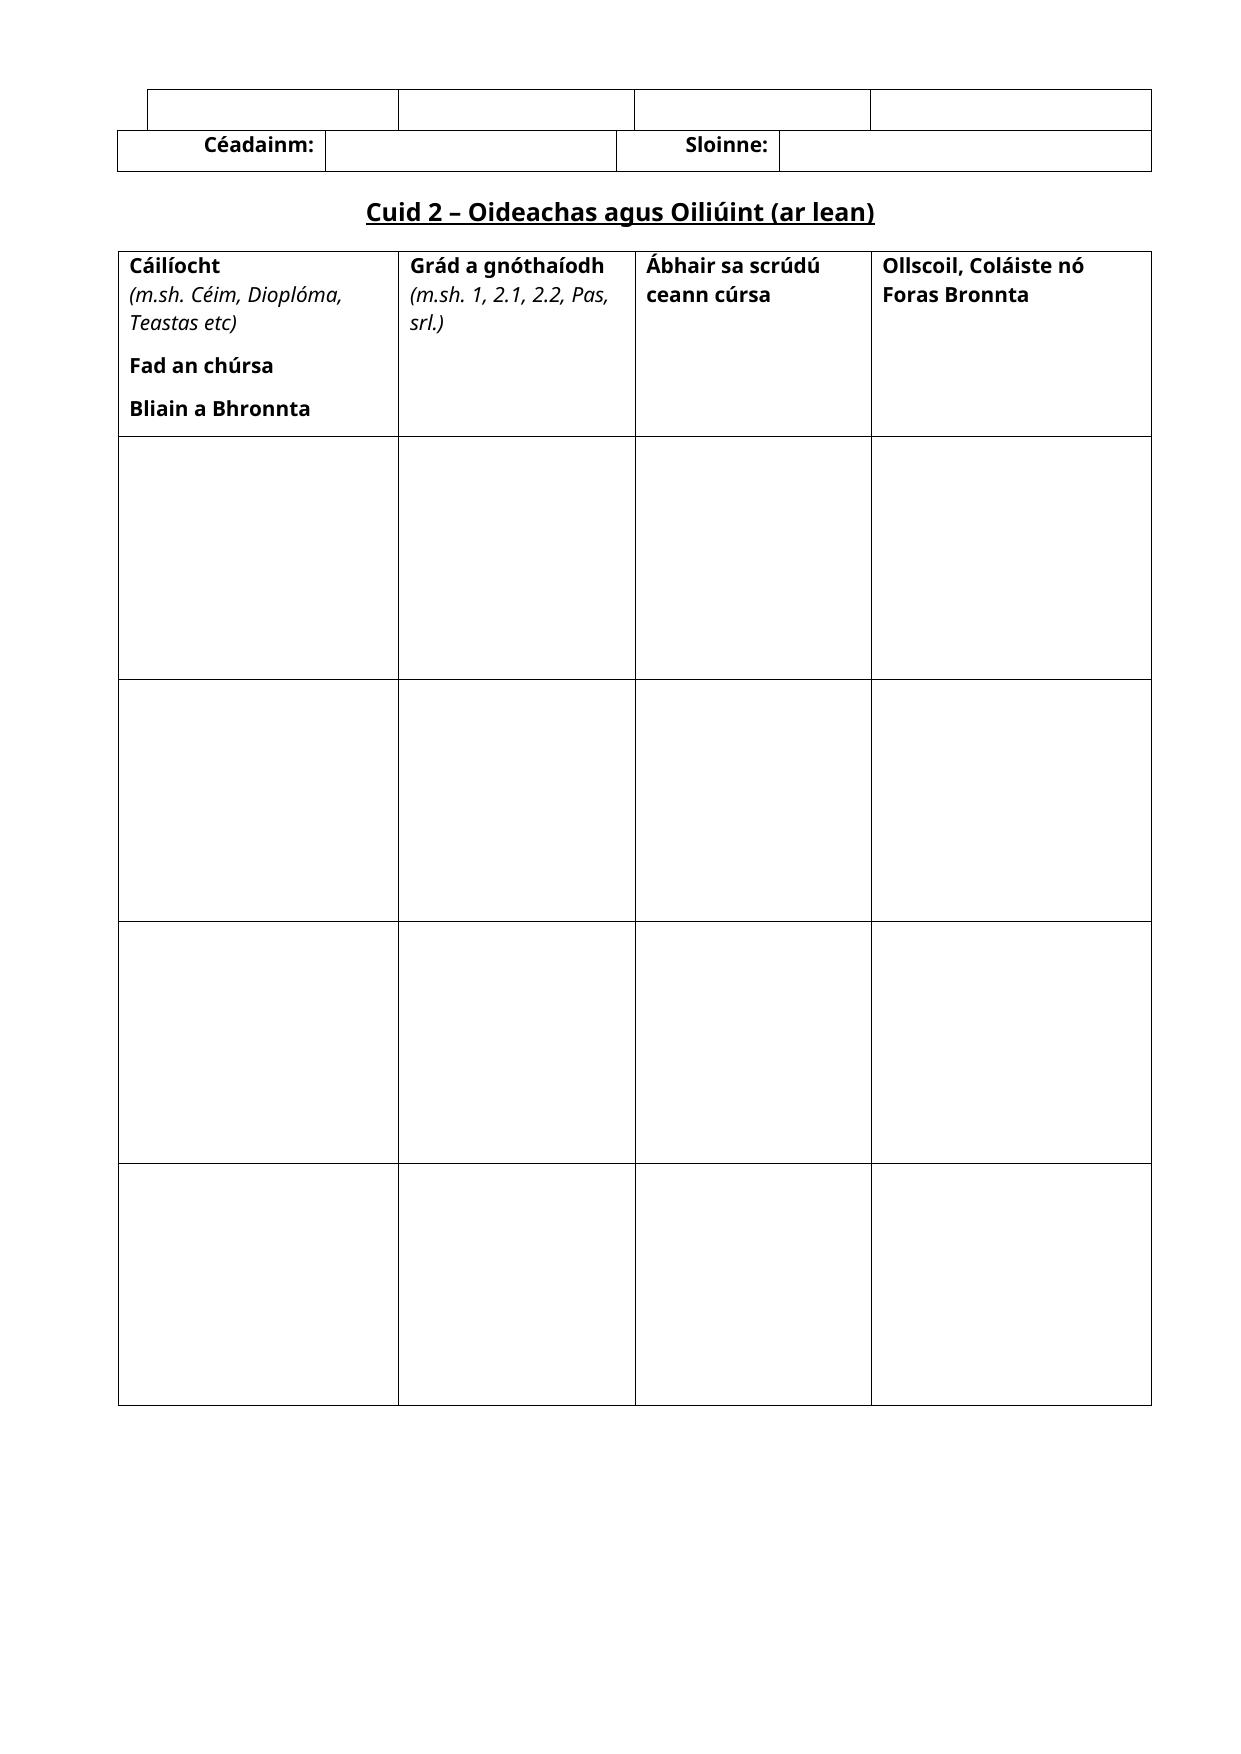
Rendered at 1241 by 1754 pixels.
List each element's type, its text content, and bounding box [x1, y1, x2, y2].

table_cell Céadainm: [118, 131, 325, 171]
table_cell [399, 1164, 635, 1405]
table_cell [636, 437, 871, 678]
table_cell [326, 131, 616, 171]
table_cell Sloinne: [617, 131, 779, 171]
table_cell [119, 1164, 398, 1405]
table_cell [635, 90, 870, 130]
table_header Cáilíocht (m.sh. Céim, Dioplóma, Teastas etc) Fad an chúrsa Bliain a Bhronnta [119, 252, 398, 436]
table_cell [872, 922, 1151, 1163]
table_cell [148, 90, 398, 130]
table_cell [636, 1164, 871, 1405]
table_cell [399, 680, 635, 921]
table_header Grád a gnóthaíodh (m.sh. 1, 2.1, 2.2, Pas, srl.) [399, 252, 635, 436]
table_cell [872, 680, 1151, 921]
table_cell [872, 1164, 1151, 1405]
table_cell [636, 922, 871, 1163]
table_cell [399, 437, 635, 678]
table_header Ollscoil, Coláiste nó Foras Bronnta [872, 252, 1151, 436]
table_cell [871, 90, 1151, 130]
table_cell [780, 131, 1151, 171]
table_cell [399, 90, 634, 130]
table_cell [119, 680, 398, 921]
table_cell [872, 437, 1151, 678]
subtitle Cuid 2 – Oideachas agus Oiliúint (ar lean) [136, 194, 1104, 228]
table_cell [119, 922, 398, 1163]
table_cell [119, 437, 398, 678]
table_cell [636, 680, 871, 921]
table_cell [399, 922, 635, 1163]
table_header Ábhair sa scrúdú ceann cúrsa [636, 252, 871, 436]
